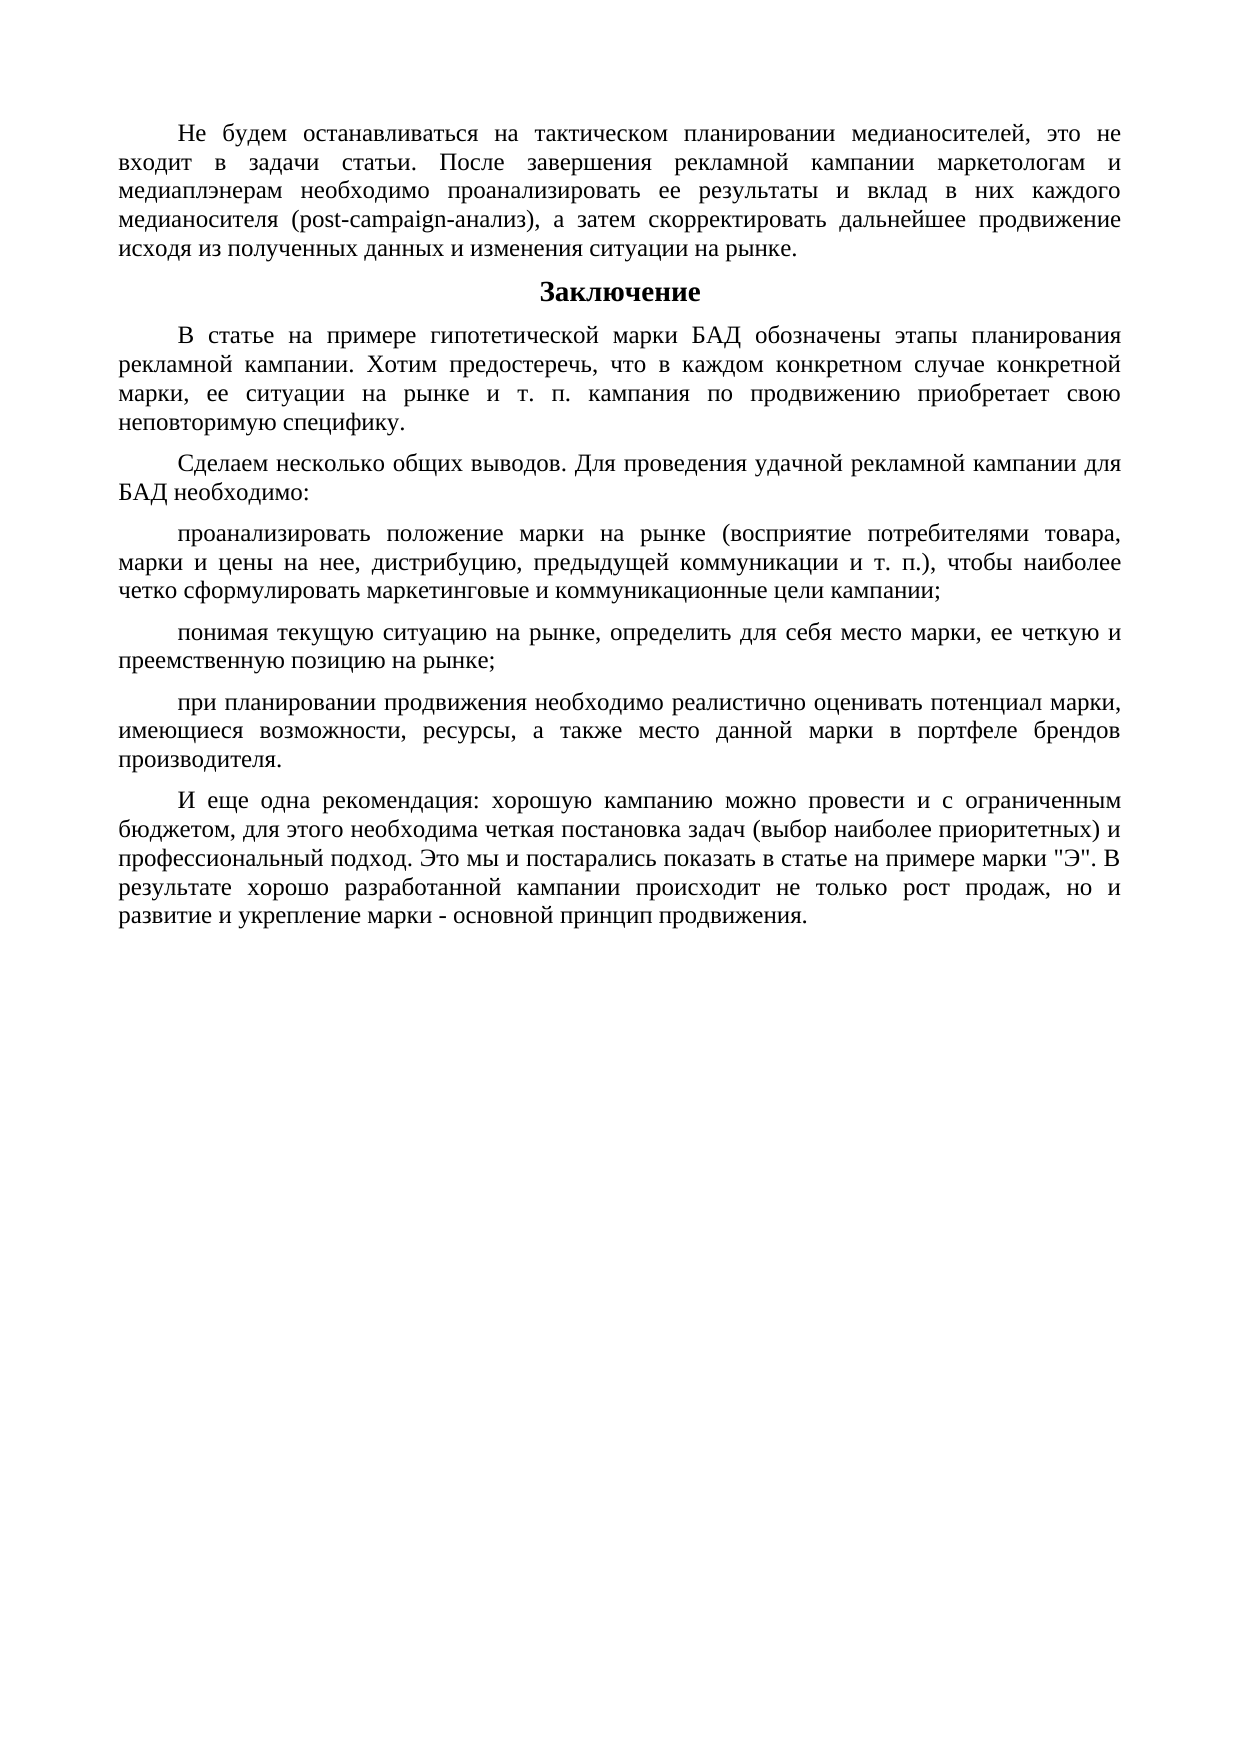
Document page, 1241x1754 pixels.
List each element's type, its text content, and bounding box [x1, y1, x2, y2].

text И еще одна рекомендация: хорошую кампанию можно провести и с ограниченным бюджетом, для этого необходима четкая постановка задач (выбор наиболее приоритетных) и профессиональный подход. Это мы и постарались показать в статье на примере марки "Э". В результате хорошо разработанной кампании происходит не только рост продаж, но и развитие и укрепление марки - основной принцип продвижения. [118, 785, 1122, 929]
text Не будем останавливаться на тактическом планировании медианосителей, это не входит в задачи статьи. После завершения рекламной кампании маркетологам и медиаплэнерам необходимо проанализировать ее результаты и вклад в них каждого медианосителя (post-campaign-анализ), а затем скорректировать дальнейшее продвижение исходя из полученных данных и изменения ситуации на рынке. [118, 118, 1122, 262]
text Заключение [118, 274, 1122, 308]
text Сделаем несколько общих выводов. Для проведения удачной рекламной кампании для БАД необходимо: [118, 448, 1122, 505]
text проанализировать положение марки на рынке (восприятие потребителями товара, марки и цены на нее, дистрибуцию, предыдущей коммуникации и т. п.), чтобы наиболее четко сформулировать маркетинговые и коммуникационные цели кампании; [118, 518, 1122, 604]
text В статье на примере гипотетической марки БАД обозначены этапы планирования рекламной кампании. Хотим предостеречь, что в каждом конкретном случае конкретной марки, ее ситуации на рынке и т. п. кампания по продвижению приобретает свою неповторимую специфику. [118, 320, 1122, 435]
text при планировании продвижения необходимо реалистично оценивать потенциал марки, имеющиеся возможности, ресурсы, а также место данной марки в портфеле брендов производителя. [118, 687, 1122, 773]
text понимая текущую ситуацию на рынке, определить для себя место марки, ее четкую и преемственную позицию на рынке; [118, 617, 1122, 674]
